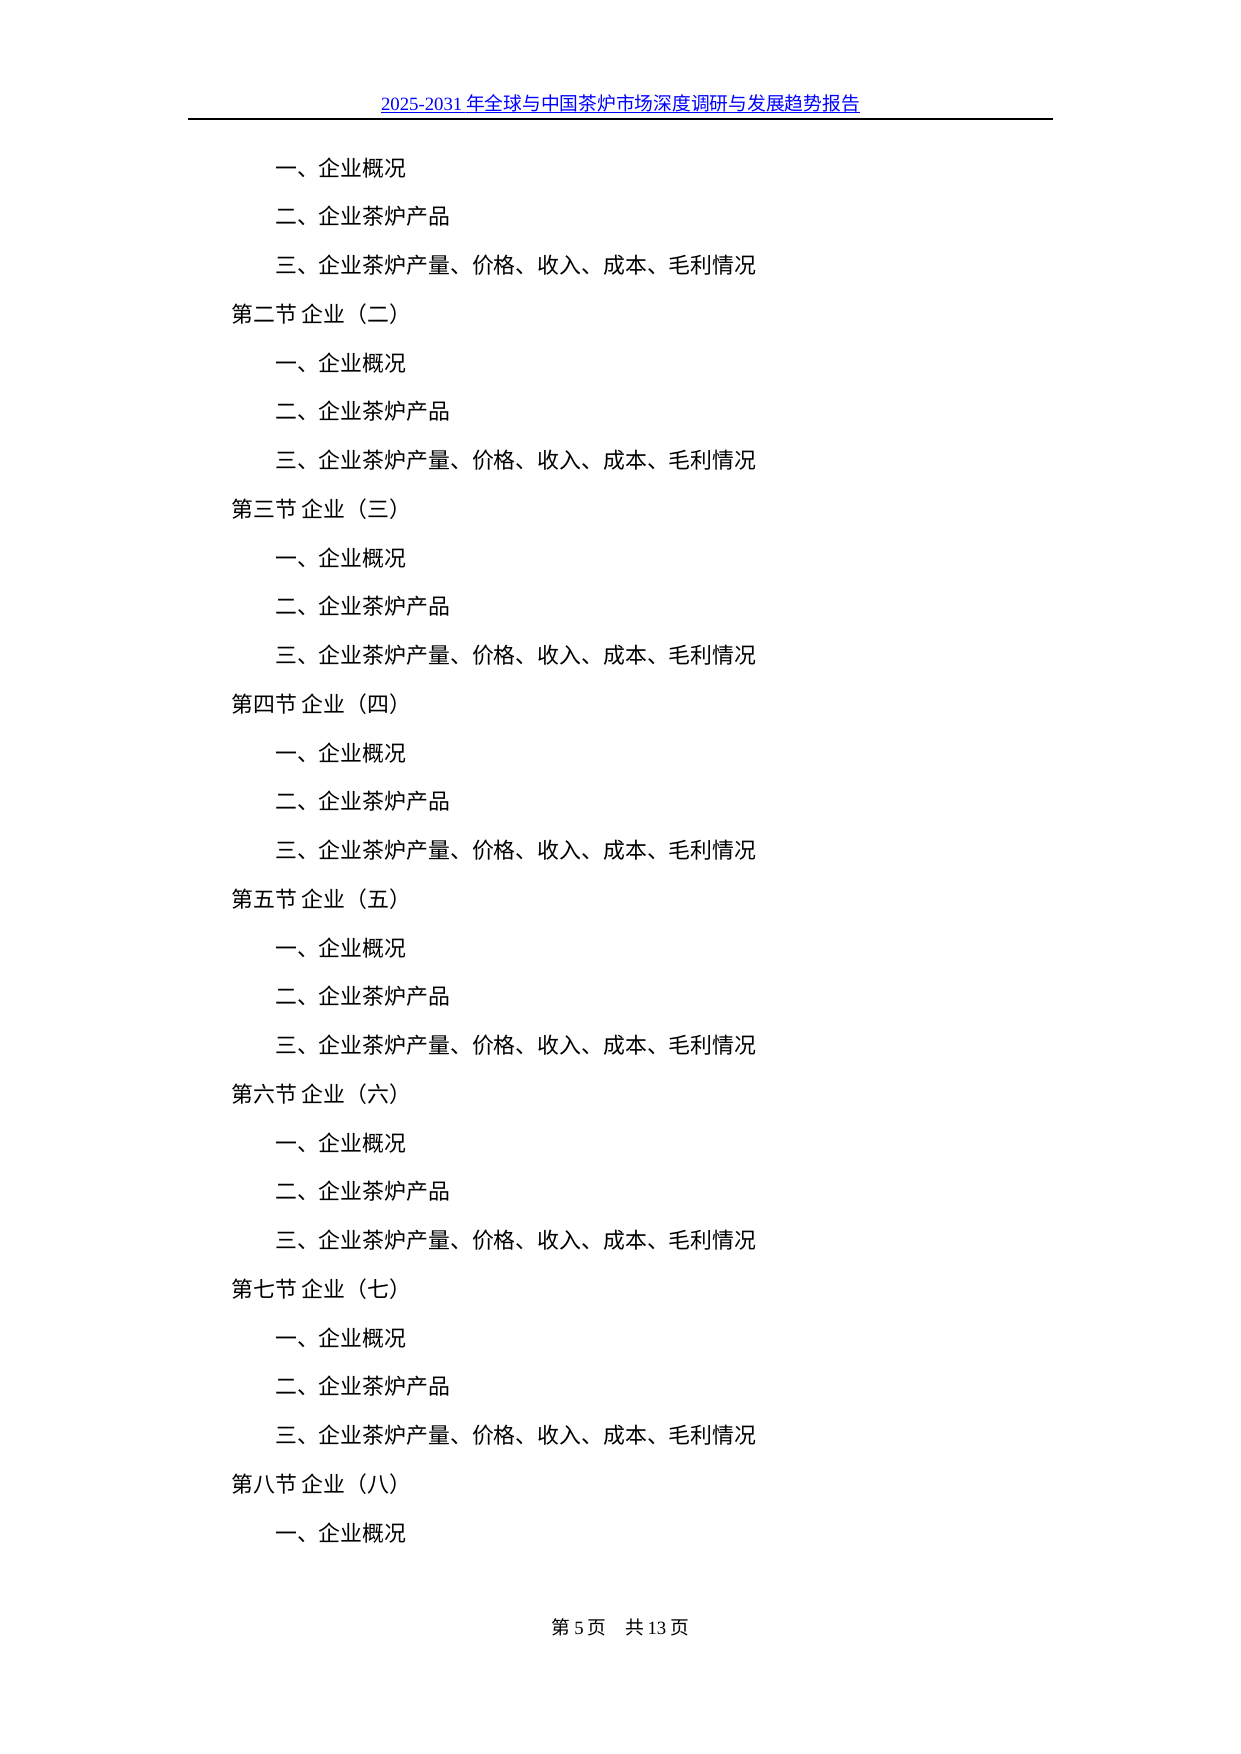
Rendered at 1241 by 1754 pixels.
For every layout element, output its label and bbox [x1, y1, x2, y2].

text [187, 150, 1053, 1548]
